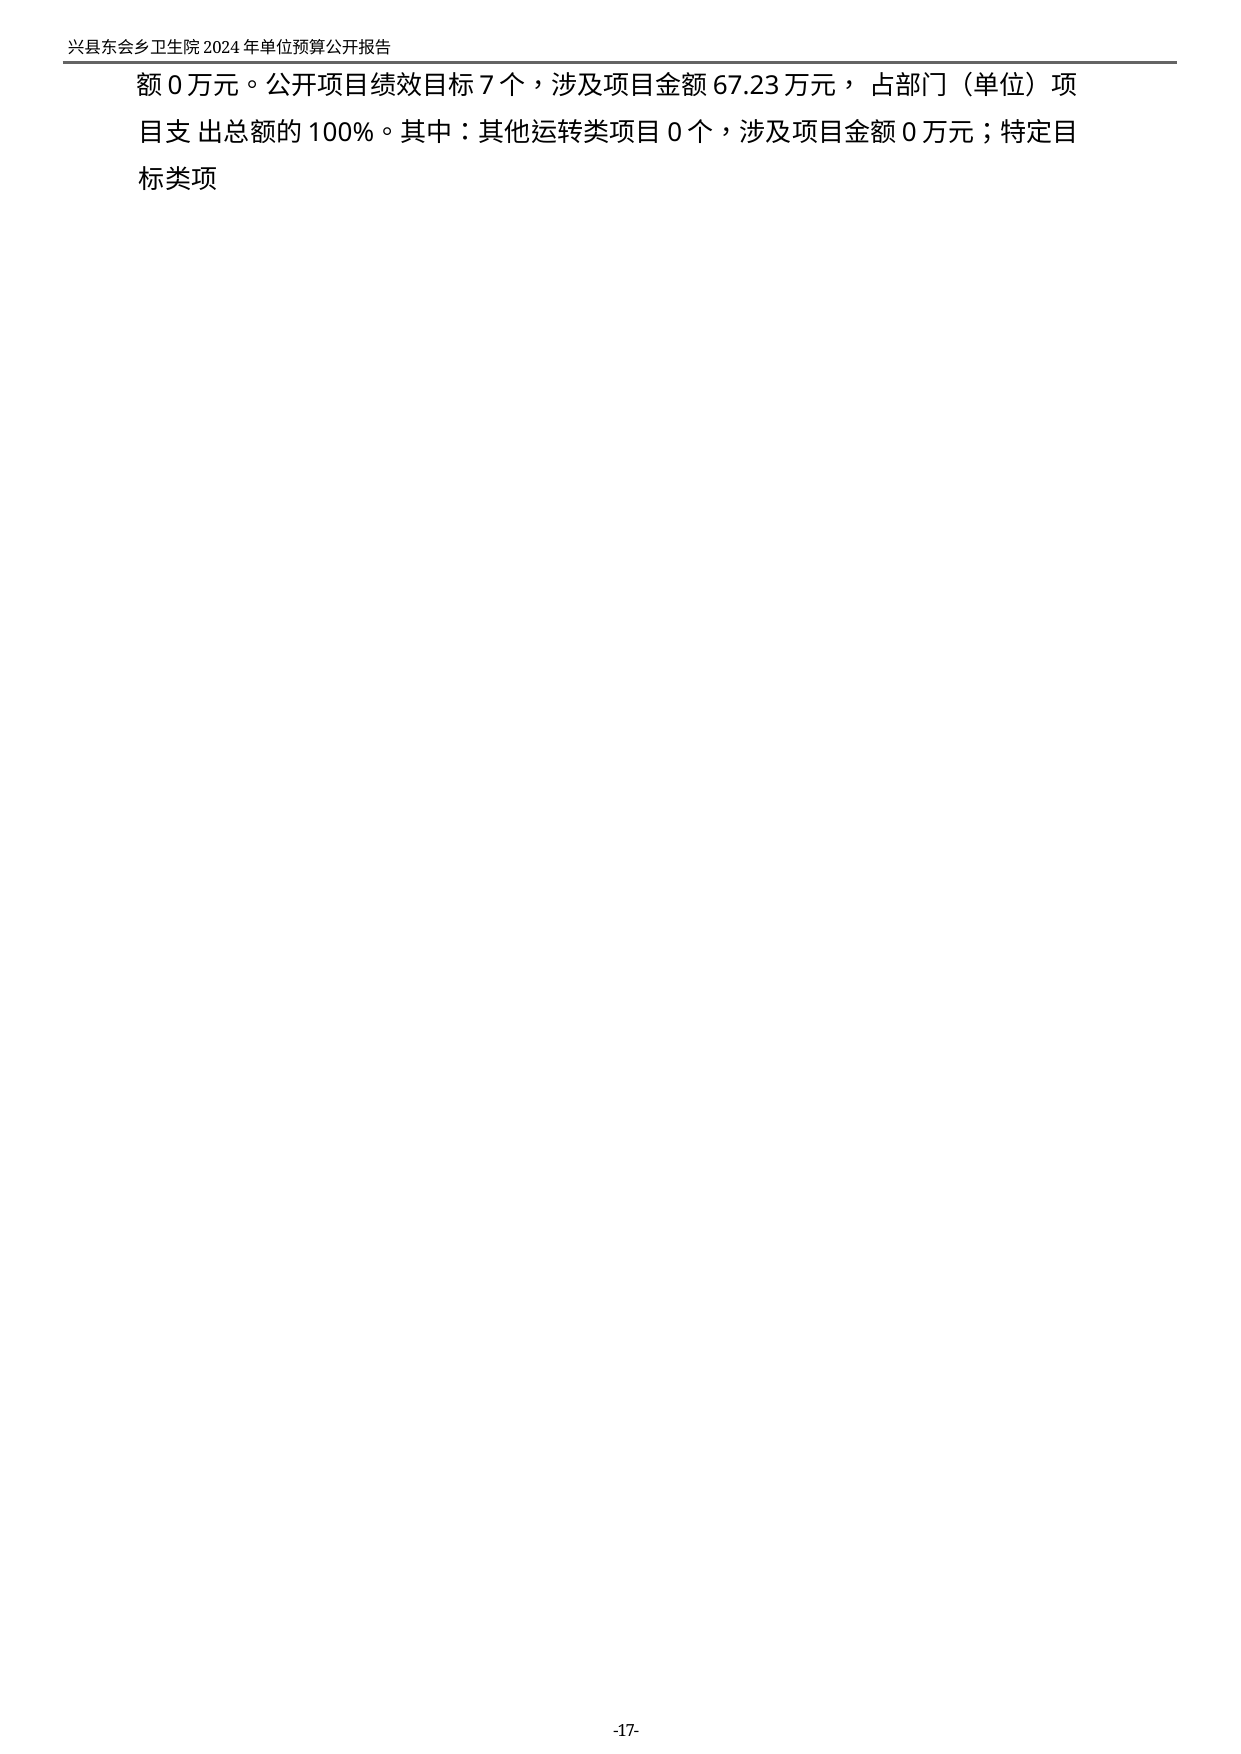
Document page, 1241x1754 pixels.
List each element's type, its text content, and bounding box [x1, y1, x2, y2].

text 额0万元。公开项目绩效目标7个，涉及项目金额67.23万元， 占部门（单位）项目支 出总额的100%。其中：其他运转类项目0个，涉及项目金额0万元；特定目标类项 [136, 67, 1095, 196]
